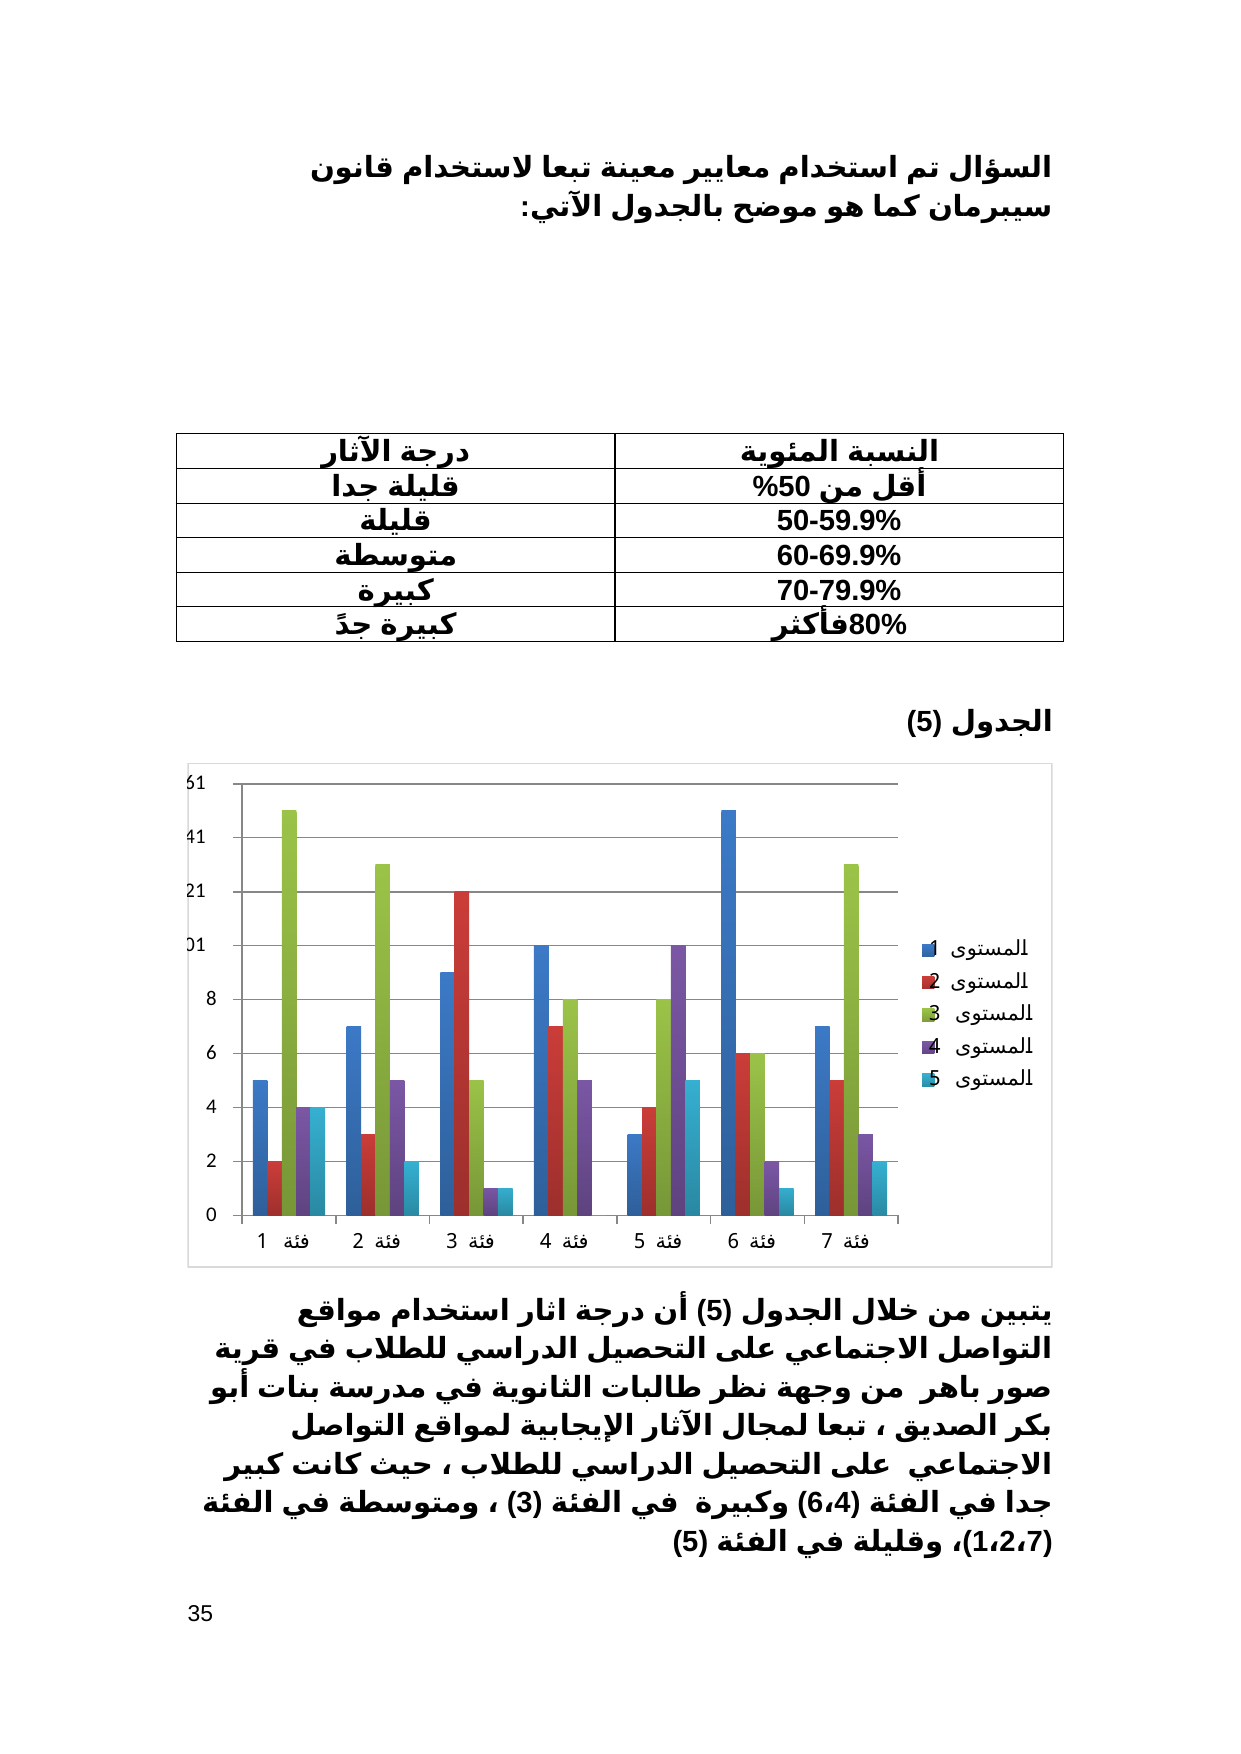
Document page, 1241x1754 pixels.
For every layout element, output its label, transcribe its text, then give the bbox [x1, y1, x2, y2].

table_cell قليلة جدا [177, 469, 614, 502]
table_cell أقل من 50% [616, 469, 1063, 502]
table_header النسبة المئوية [616, 434, 1063, 468]
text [187, 150, 1053, 222]
table_cell كبيرة جدً [177, 607, 614, 641]
table_cell قليلة [177, 504, 614, 537]
table_cell 60-69.9% [616, 538, 1063, 572]
table_cell 50-59.9% [616, 504, 1063, 537]
table_cell 80%فأكثر [616, 607, 1063, 641]
text الجدول (5) [187, 703, 1053, 737]
table_cell كبيرة [177, 573, 614, 606]
table_cell متوسطة [177, 538, 614, 572]
text يتبين من خلال الجدول (5) أن درجة اثار استخدام مواقع التواصل الاجتماعي على التحصيل الدراسي للطلاب في قرية صور باهر من وجهة نظر طالبات الثانوية في مدرسة بنات أبو بكر الصديق ، تبعا لمجال الآثار الإيجابية لمواقع التواصل الاجتماعي على التحصيل الدراسي للطلاب ، حيث كانت كبير جدا في الفئة (6،4) وكبيرة في الفئة (3) ، ومتوسطة في الفئة (1،2،7)، وقليلة في الفئة (5) [187, 1293, 1053, 1557]
table_header درجة الآثار [177, 434, 614, 468]
table_cell 70-79.9% [616, 573, 1063, 606]
